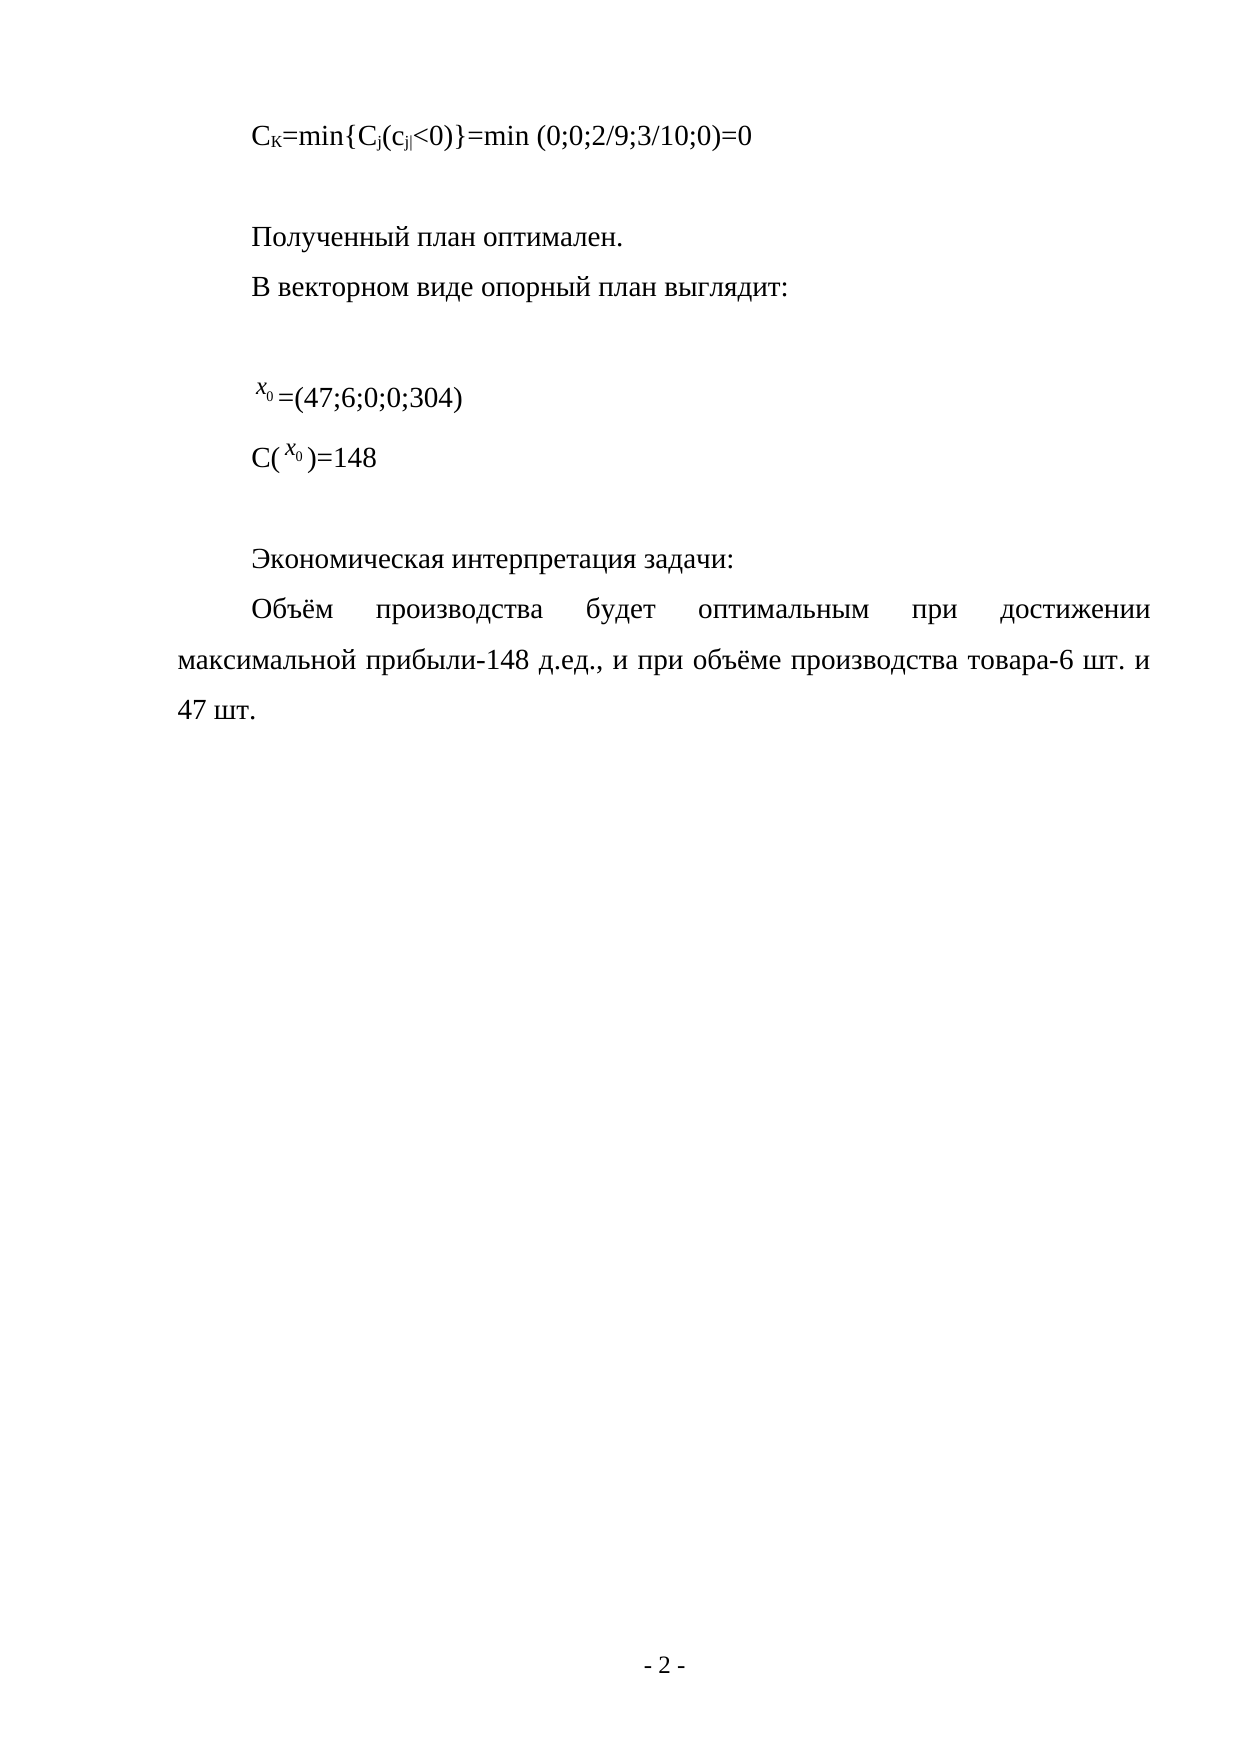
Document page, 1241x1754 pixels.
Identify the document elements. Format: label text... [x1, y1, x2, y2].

text СК=min{Сj(cj|<0)}=min (0;0;2/9;3/10;0)=0 [177, 118, 1152, 152]
text Объём производства будет оптимальным при достижении максимальной прибыли-148 д.ед., и при объёме производства товара-6 шт. и 47 шт. [177, 592, 1152, 726]
text С()=148 [177, 430, 1152, 474]
text Полученный план оптимален. [177, 219, 1152, 252]
text Экономическая интерпретация задачи: [177, 541, 1152, 575]
text В векторном виде опорный план выглядит: [177, 269, 1152, 303]
text =(47;6;0;0;304) [177, 370, 1152, 413]
